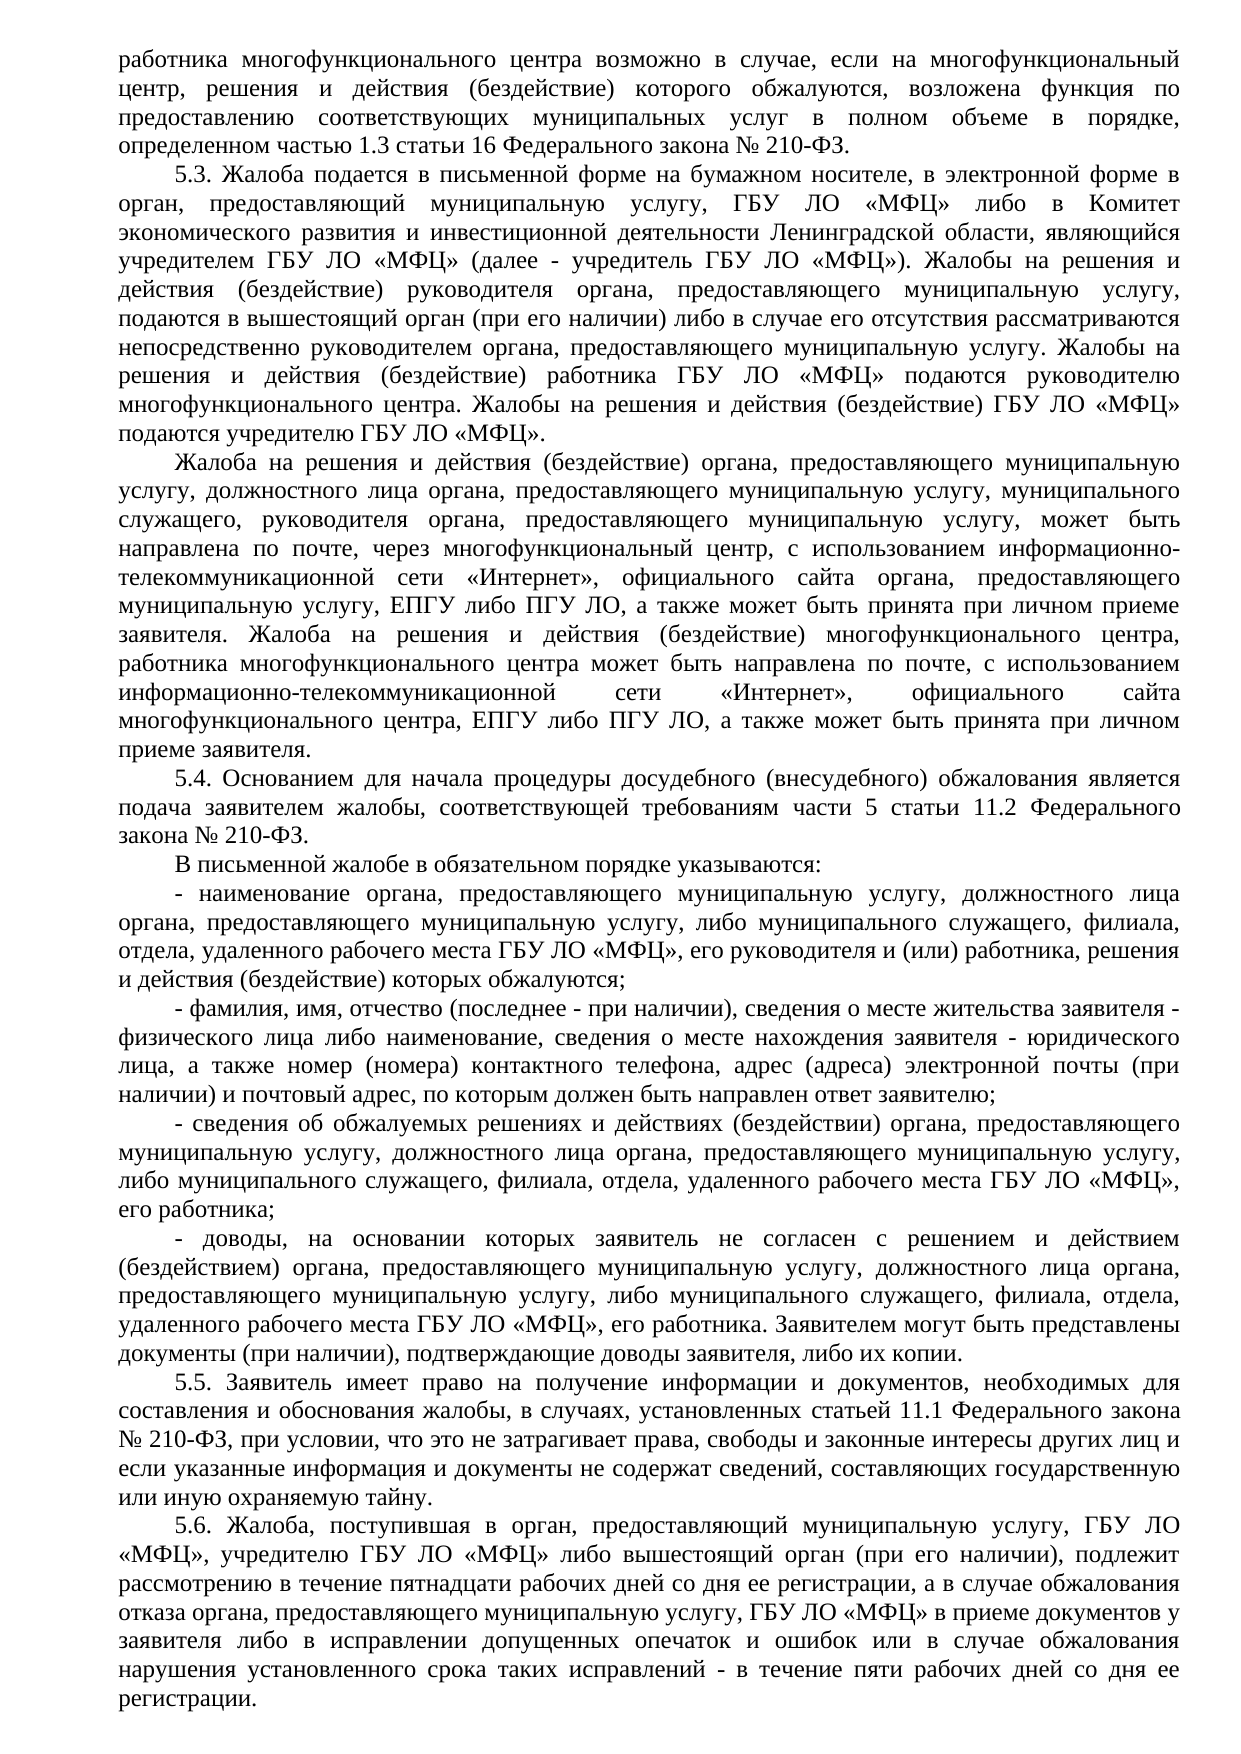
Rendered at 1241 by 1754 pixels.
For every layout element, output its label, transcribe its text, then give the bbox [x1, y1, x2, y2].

text - наименование органа, предоставляющего муниципальную услугу, должностного лица органа, предоставляющего муниципальную услугу, либо муниципального служащего, филиала, отдела, удаленного рабочего места ГБУ ЛО «МФЦ», его руководителя и (или) работника, решения и действия (бездействие) которых обжалуются; [118, 878, 1181, 993]
text В письменной жалобе в обязательном порядке указываются: [118, 849, 1181, 878]
text 5.4. Основанием для начала процедуры досудебного (внесудебного) обжалования является подача заявителем жалобы, соответствующей требованиям части 5 статьи 11.2 Федерального закона № 210-ФЗ. [118, 763, 1181, 849]
text - доводы, на основании которых заявитель не согласен с решением и действием (бездействием) органа, предоставляющего муниципальную услугу, должностного лица органа, предоставляющего муниципальную услугу, либо муниципального служащего, филиала, отдела, удаленного рабочего места ГБУ ЛО «МФЦ», его работника. Заявителем могут быть представлены документы (при наличии), подтверждающие доводы заявителя, либо их копии. [118, 1223, 1181, 1367]
text 5.6. Жалоба, поступившая в орган, предоставляющий муниципальную услугу, ГБУ ЛО «МФЦ», учредителю ГБУ ЛО «МФЦ» либо вышестоящий орган (при его наличии), подлежит рассмотрению в течение пятнадцати рабочих дней со дня ее регистрации, а в случае обжалования отказа органа, предоставляющего муниципальную услугу, ГБУ ЛО «МФЦ» в приеме документов у заявителя либо в исправлении допущенных опечаток и ошибок или в случае обжалования нарушения установленного срока таких исправлений - в течение пяти рабочих дней со дня ее регистрации. [118, 1511, 1181, 1712]
text 5.5. Заявитель имеет право на получение информации и документов, необходимых для составления и обоснования жалобы, в случаях, установленных статьей 11.1 Федерального закона № 210-ФЗ, при условии, что это не затрагивает права, свободы и законные интересы других лиц и если указанные информация и документы не содержат сведений, составляющих государственную или иную охраняемую тайну. [118, 1367, 1181, 1511]
text 5.3. Жалоба подается в письменной форме на бумажном носителе, в электронной форме в орган, предоставляющий муниципальную услугу, ГБУ ЛО «МФЦ» либо в Комитет экономического развития и инвестиционной деятельности Ленинградской области, являющийся учредителем ГБУ ЛО «МФЦ» (далее - учредитель ГБУ ЛО «МФЦ»). Жалобы на решения и действия (бездействие) руководителя органа, предоставляющего муниципальную услугу, подаются в вышестоящий орган (при его наличии) либо в случае его отсутствия рассматриваются непосредственно руководителем органа, предоставляющего муниципальную услугу. Жалобы на решения и действия (бездействие) работника ГБУ ЛО «МФЦ» подаются руководителю многофункционального центра. Жалобы на решения и действия (бездействие) ГБУ ЛО «МФЦ» подаются учредителю ГБУ ЛО «МФЦ». [118, 159, 1181, 447]
text Жалоба на решения и действия (бездействие) органа, предоставляющего муниципальную услугу, должностного лица органа, предоставляющего муниципальную услугу, муниципального служащего, руководителя органа, предоставляющего муниципальную услугу, может быть направлена по почте, через многофункциональный центр, с использованием информационно-телекоммуникационной сети «Интернет», официального сайта органа, предоставляющего муниципальную услугу, ЕПГУ либо ПГУ ЛО, а также может быть принята при личном приеме заявителя. Жалоба на решения и действия (бездействие) многофункционального центра, работника многофункционального центра может быть направлена по почте, с использованием информационно-телекоммуникационной сети «Интернет», официального сайта многофункционального центра, ЕПГУ либо ПГУ ЛО, а также может быть принята при личном приеме заявителя. [118, 447, 1181, 763]
text - фамилия, имя, отчество (последнее - при наличии), сведения о месте жительства заявителя - физического лица либо наименование, сведения о месте нахождения заявителя - юридического лица, а также номер (номера) контактного телефона, адрес (адреса) электронной почты (при наличии) и почтовый адрес, по которым должен быть направлен ответ заявителю; [118, 993, 1181, 1108]
text - сведения об обжалуемых решениях и действиях (бездействии) органа, предоставляющего муниципальную услугу, должностного лица органа, предоставляющего муниципальную услугу, либо муниципального служащего, филиала, отдела, удаленного рабочего места ГБУ ЛО «МФЦ», его работника; [118, 1108, 1181, 1223]
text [118, 44, 1181, 159]
